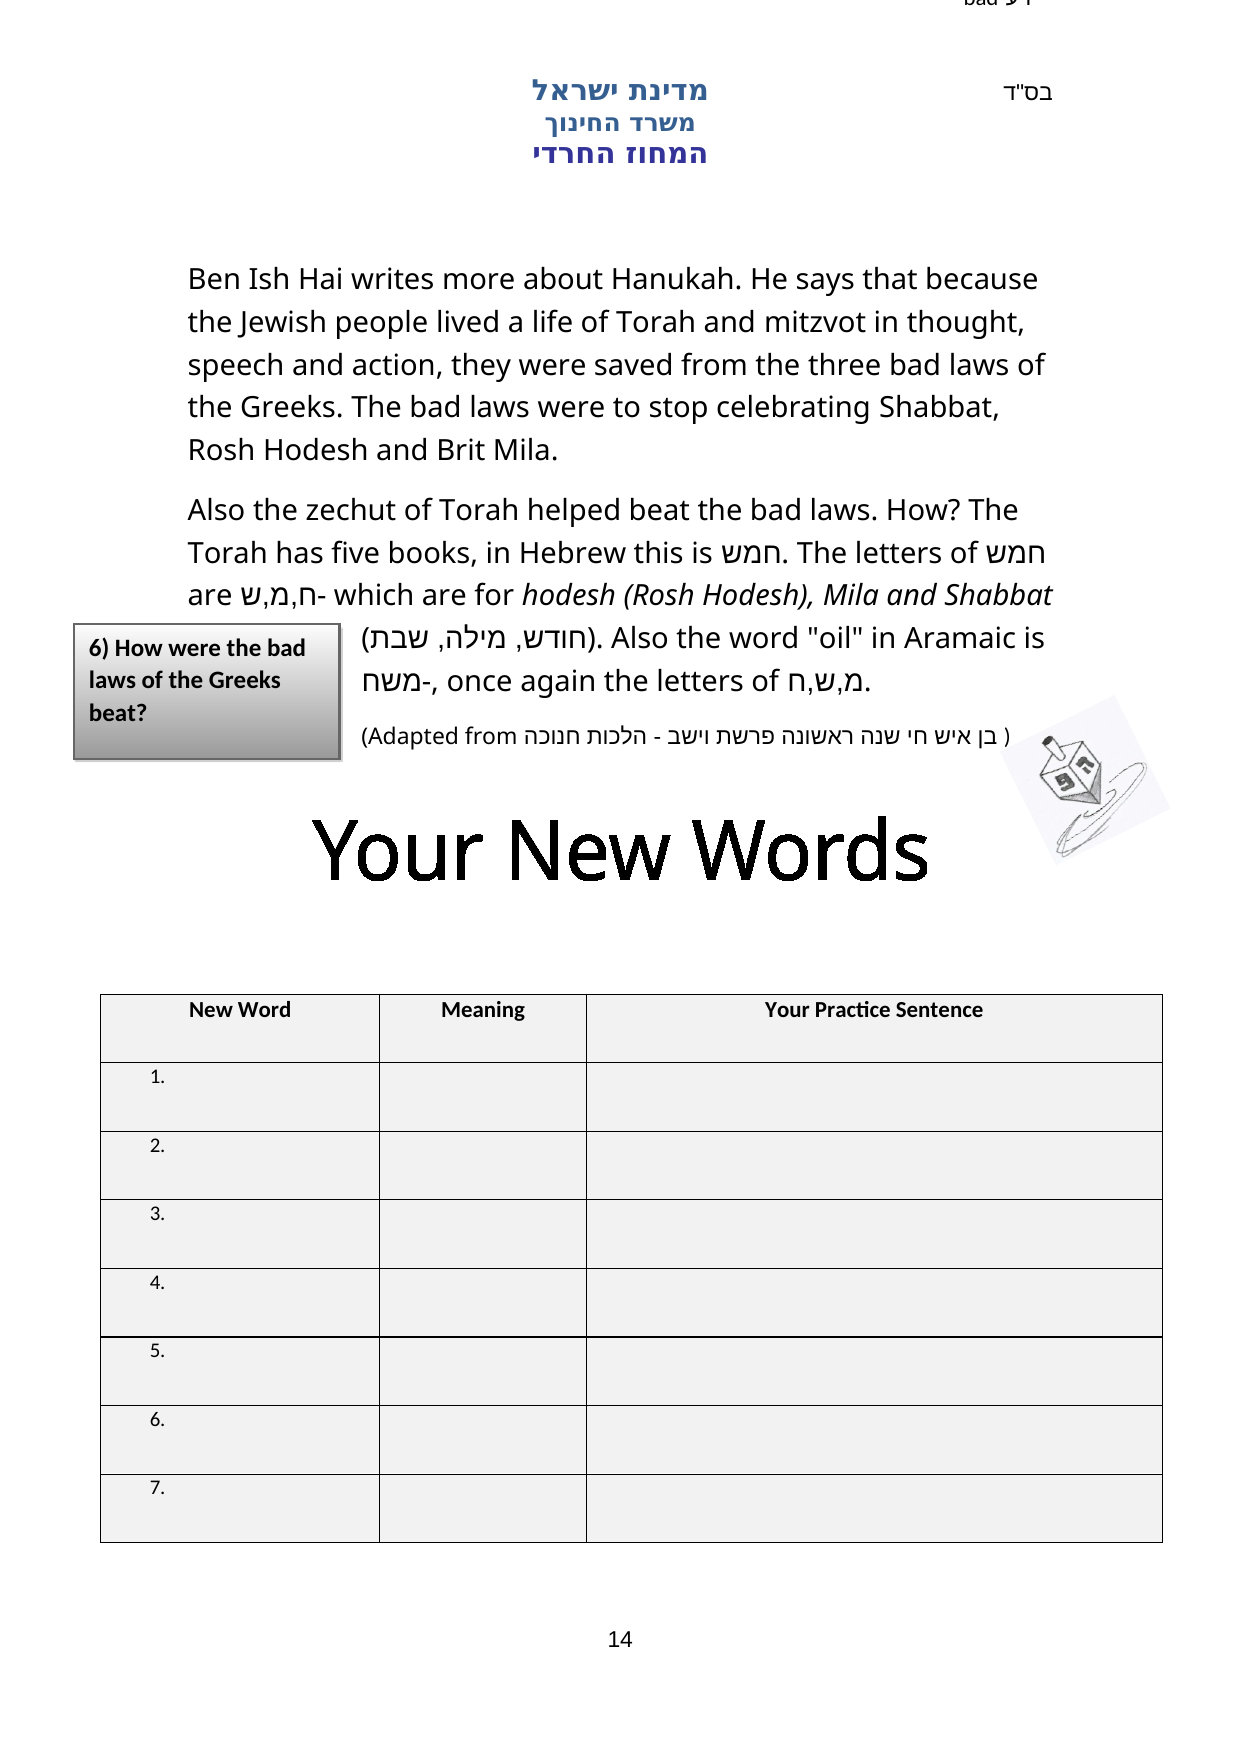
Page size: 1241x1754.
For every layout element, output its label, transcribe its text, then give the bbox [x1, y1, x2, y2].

text (Adapted from בן איש חי שנה ראשונה פרשת וישב - הלכות חנוכה ) [343, 720, 1053, 751]
table_cell [101, 1063, 379, 1131]
text Ben Ish Hai writes more about Hanukah. He says that because the Jewish people lived a life of Torah and mitzvot in thought, speech and action, they were saved from the three bad laws of the Greeks. The bad laws were to stop celebrating Shabbat, Rosh Hodesh and Brit Mila. [187, 258, 1053, 469]
table_cell [587, 1406, 1162, 1473]
table_header Your Practice Sentence [587, 995, 1162, 1062]
table_cell [587, 1475, 1162, 1542]
table_cell [101, 1269, 379, 1336]
table_cell [101, 1406, 379, 1473]
table_cell [380, 1200, 586, 1268]
table_cell [380, 1269, 586, 1336]
table_header New Word [101, 995, 379, 1062]
table_cell [587, 1200, 1162, 1268]
table_header Meaning [380, 995, 586, 1062]
table_cell [101, 1475, 379, 1542]
picture [999, 694, 1171, 866]
table_cell [101, 1338, 379, 1405]
table_cell [380, 1338, 586, 1405]
table_cell [587, 1132, 1162, 1199]
text Also the zechut of Torah helped beat the bad laws. How? The Torah has five books, in Hebrew this is חמש. The letters of חמש are ח,מ,ש- which are for hodesh (Rosh Hodesh), Mila and Shabbat (חודש, מילה, שבת). Also the word "oil" in Aramaic is משח-, once again the letters of מ,ש,ח. [187, 489, 1053, 700]
table_cell [101, 1132, 379, 1199]
table_cell [587, 1063, 1162, 1131]
table_cell [380, 1475, 586, 1542]
table_cell [380, 1406, 586, 1473]
table_cell [101, 1200, 379, 1268]
table_cell [587, 1338, 1162, 1405]
table_cell [587, 1269, 1162, 1336]
table_cell [380, 1132, 586, 1199]
table_cell [380, 1063, 586, 1131]
